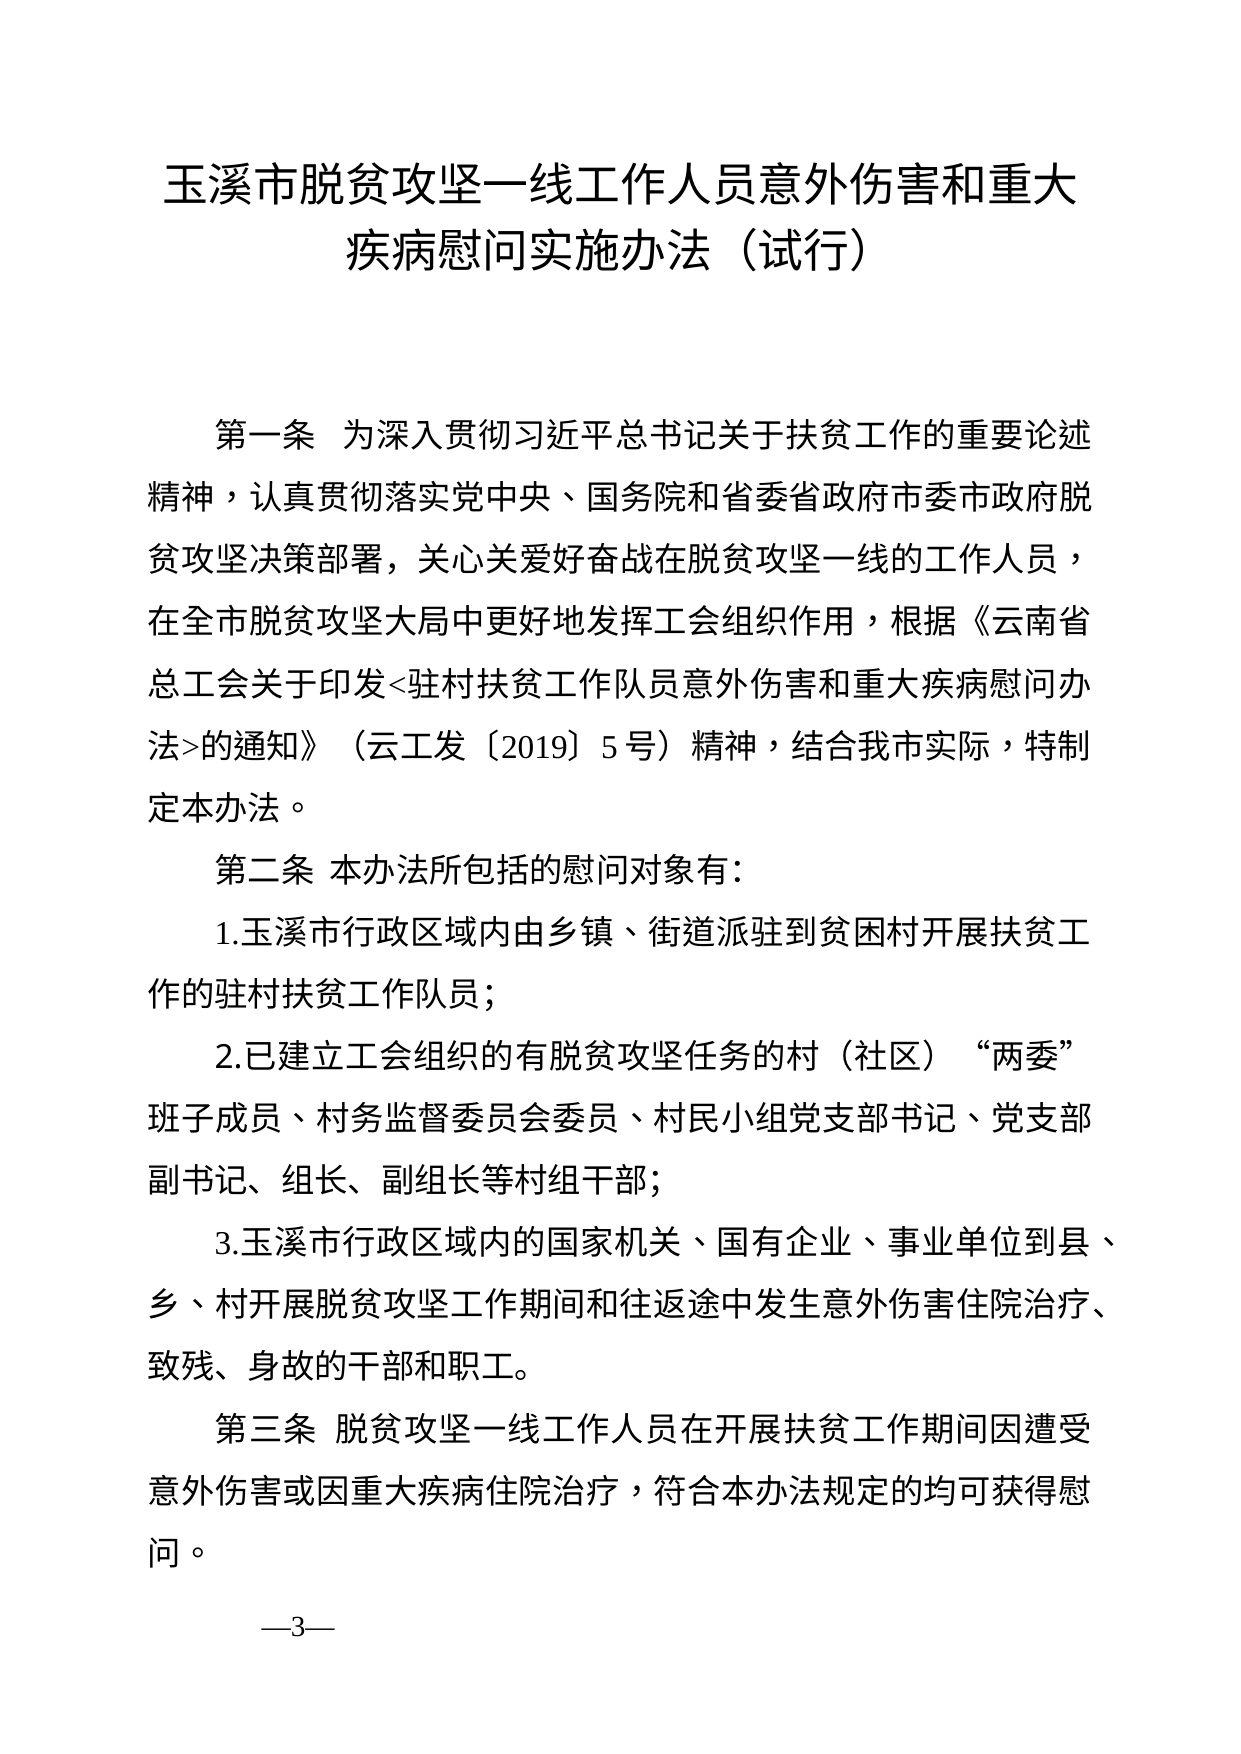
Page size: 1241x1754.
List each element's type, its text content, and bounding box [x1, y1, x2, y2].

text 1.玉溪市行政区域内由乡镇、街道派驻到贫困村开展扶贫工作的驻村扶贫工作队员； [148, 895, 1092, 1019]
text 2.已建立工会组织的有脱贫攻坚任务的村（社区）“两委”班子成员、村务监督委员会委员、村民小组党支部书记、党支部副书记、组长、副组长等村组干部； [148, 1019, 1092, 1205]
text 第一条 为深入贯彻习近平总书记关于扶贫工作的重要论述精神，认真贯彻落实党中央、国务院和省委省政府市委市政府脱贫攻坚决策部署，关心关爱好奋战在脱贫攻坚一线的工作人员，在全市脱贫攻坚大局中更好地发挥工会组织作用，根据《云南省总工会关于印发<驻村扶贫工作队员意外伤害和重大疾病慰问办法>的通知》（云工发〔2019〕5号）精神，结合我市实际，特制定本办法。 [148, 398, 1092, 833]
text 第三条 脱贫攻坚一线工作人员在开展扶贫工作期间因遭受意外伤害或因重大疾病住院治疗，符合本办法规定的均可获得慰问。 [148, 1391, 1092, 1578]
text 第二条 本办法所包括的慰问对象有： [148, 833, 1092, 895]
text 3.玉溪市行政区域内的国家机关、国有企业、事业单位到县、乡、村开展脱贫攻坚工作期间和往返途中发生意外伤害住院治疗、致残、身故的干部和职工。 [148, 1205, 1092, 1391]
text 玉溪市脱贫攻坚一线工作人员意外伤害和重大疾病慰问实施办法（试行） [148, 148, 1092, 281]
